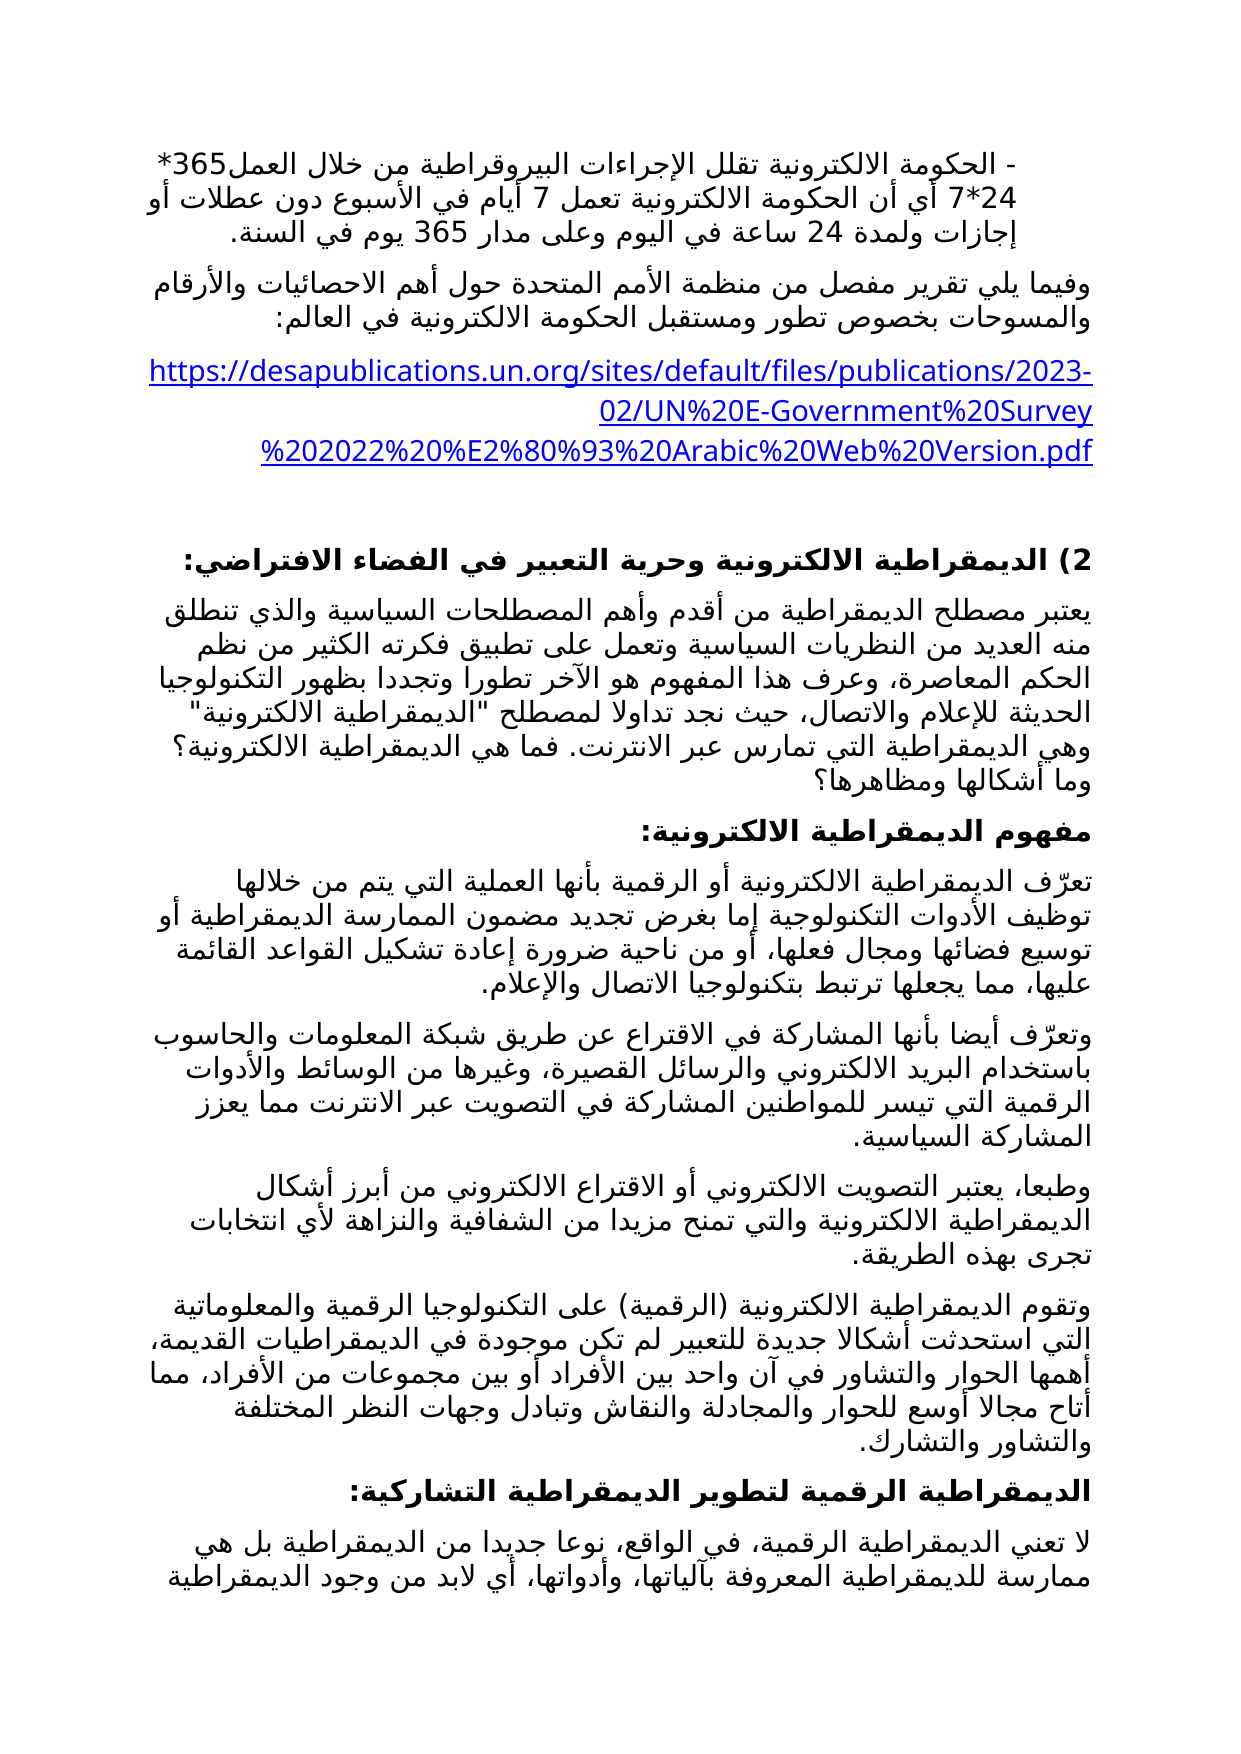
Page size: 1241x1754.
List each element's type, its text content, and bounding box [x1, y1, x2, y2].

text تعرّف الديمقراطية الالكترونية أو الرقمية بأنها العملية التي يتم من خلالها توظيف الأدوات التكنولوجية إما بغرض تجديد مضمون الممارسة الديمقراطية أو توسيع فضائها ومجال فعلها، أو من ناحية ضرورة إعادة تشكيل القواعد القائمة عليها، مما يجعلها ترتبط بتكنولوجيا الاتصال والإعلام. [148, 864, 1093, 1000]
text https://desapublications.un.org/sites/default/files/publications/2023-02/UN%20E-Government%20Survey%202022%20%E2%80%93%20Arabic%20Web%20Version.pdf [148, 351, 1093, 384]
text الديمقراطية الرقمية لتطوير الديمقراطية التشاركية: [148, 1474, 1093, 1508]
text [148, 1525, 1093, 1593]
text https://desapublications.un.org/sites/default/files/publications/2023-02/UN%20E-Government%20Survey%202022%20%E2%80%93%20Arabic%20Web%20Version.pdf [148, 385, 1093, 470]
text يعتبر مصطلح الديمقراطية من أقدم وأهم المصطلحات السياسية والذي تنطلق منه العديد من النظريات السياسية وتعمل على تطبيق فكرته الكثير من نظم الحكم المعاصرة، وعرف هذا المفهوم هو الآخر تطورا وتجددا بظهور التكنولوجيا الحديثة للإعلام والاتصال، حيث نجد تداولا لمصطلح "الديمقراطية الالكترونية" وهي الديمقراطية التي تمارس عبر الانترنت. فما هي الديمقراطية الالكترونية؟ وما أشكالها ومظاهرها؟ [148, 593, 1093, 797]
text وطبعا، يعتبر التصويت الالكتروني أو الاقتراع الالكتروني من أبرز أشكال الديمقراطية الالكترونية والتي تمنح مزيدا من الشفافية والنزاهة لأي انتخابات تجرى بهذه الطريقة. [148, 1169, 1093, 1271]
text وفيما يلي تقرير مفصل من منظمة الأمم المتحدة حول أهم الاحصائيات والأرقام والمسوحات بخصوص تطور ومستقبل الحكومة الالكترونية في العالم: [148, 266, 1093, 334]
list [148, 148, 1018, 249]
text 2) الديمقراطية الالكترونية وحرية التعبير في الفضاء الافتراضي: [148, 543, 1093, 577]
text وتقوم الديمقراطية الالكترونية (الرقمية) على التكنولوجيا الرقمية والمعلوماتية التي استحدثت أشكالا جديدة للتعبير لم تكن موجودة في الديمقراطيات القديمة، أهمها الحوار والتشاور في آن واحد بين الأفراد أو بين مجموعات من الأفراد، مما أتاح مجالا أوسع للحوار والمجادلة والنقاش وتبادل وجهات النظر المختلفة والتشاور والتشارك. [148, 1288, 1093, 1458]
text وتعرّف أيضا بأنها المشاركة في الاقتراع عن طريق شبكة المعلومات والحاسوب باستخدام البريد الالكتروني والرسائل القصيرة، وغيرها من الوسائط والأدوات الرقمية التي تيسر للمواطنين المشاركة في التصويت عبر الانترنت مما يعزز المشاركة السياسية. [148, 1017, 1093, 1153]
text مفهوم الديمقراطية الالكترونية: [148, 814, 1093, 848]
